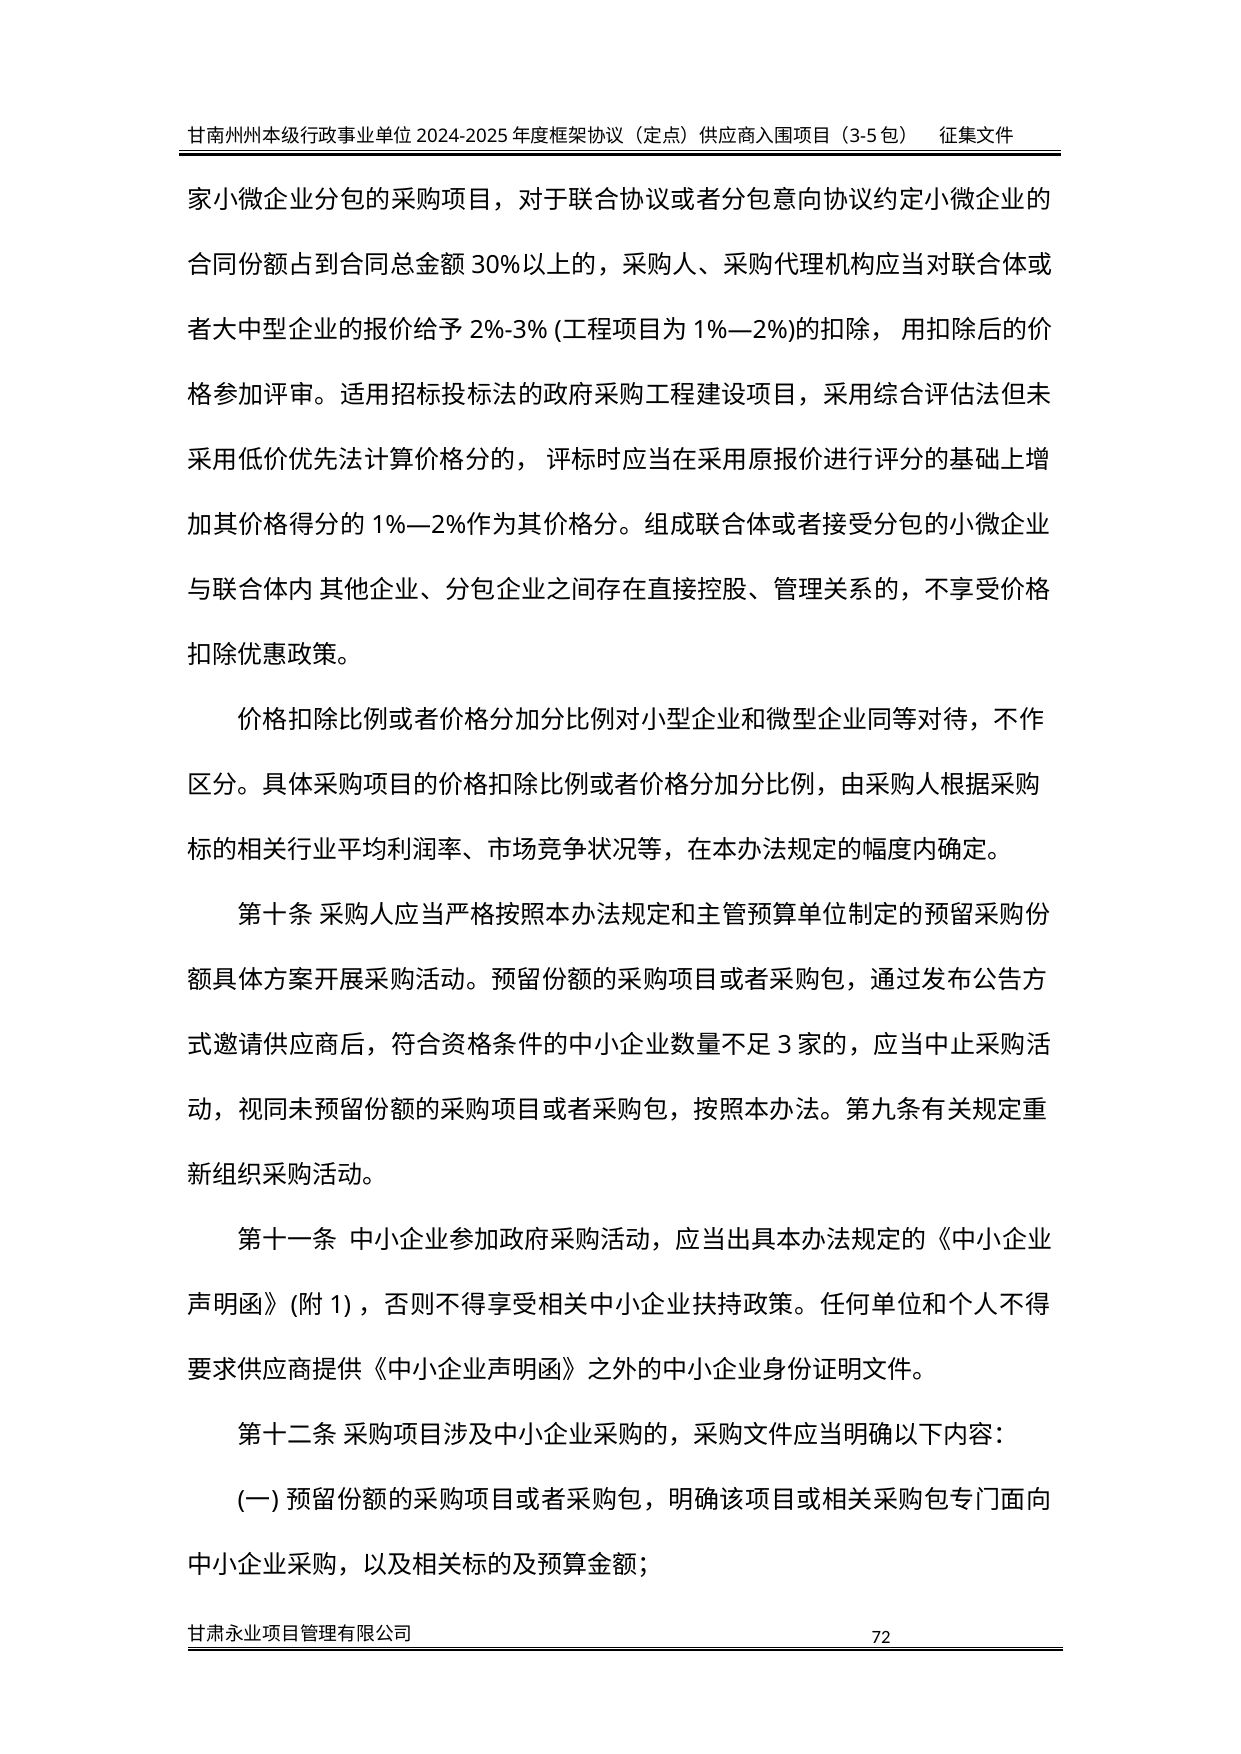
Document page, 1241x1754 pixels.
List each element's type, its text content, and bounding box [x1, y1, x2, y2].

text 价格扣除比例或者价格分加分比例对小型企业和微型企业同等对待，不作区分。具体采购项目的价格扣除比例或者价格分加分比例，由采购人根据采购标的相关行业平均利润率、市场竞争状况等，在本办法规定的幅度内确定。 [187, 685, 1044, 880]
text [187, 165, 1053, 685]
text 第十条 采购人应当严格按照本办法规定和主管预算单位制定的预留采购份额具体方案开展采购活动。预留份额的采购项目或者采购包，通过发布公告方式邀请供应商后，符合资格条件的中小企业数量不足3家的，应当中止采购活动，视同未预留份额的采购项目或者采购包，按照本办法。第九条有关规定重新组织采购活动。 [187, 880, 1051, 1205]
text 第十二条 采购项目涉及中小企业采购的，采购文件应当明确以下内容： [187, 1400, 1053, 1465]
text 第十一条 中小企业参加政府采购活动，应当出具本办法规定的《中小企业声明函》(附1) ，否则不得享受相关中小企业扶持政策。任何单位和个人不得要求供应商提供《中小企业声明函》之外的中小企业身份证明文件。 [187, 1205, 1053, 1400]
text (一) 预留份额的采购项目或者采购包，明确该项目或相关采购包专门面向中小企业采购，以及相关标的及预算金额； [187, 1465, 1053, 1595]
